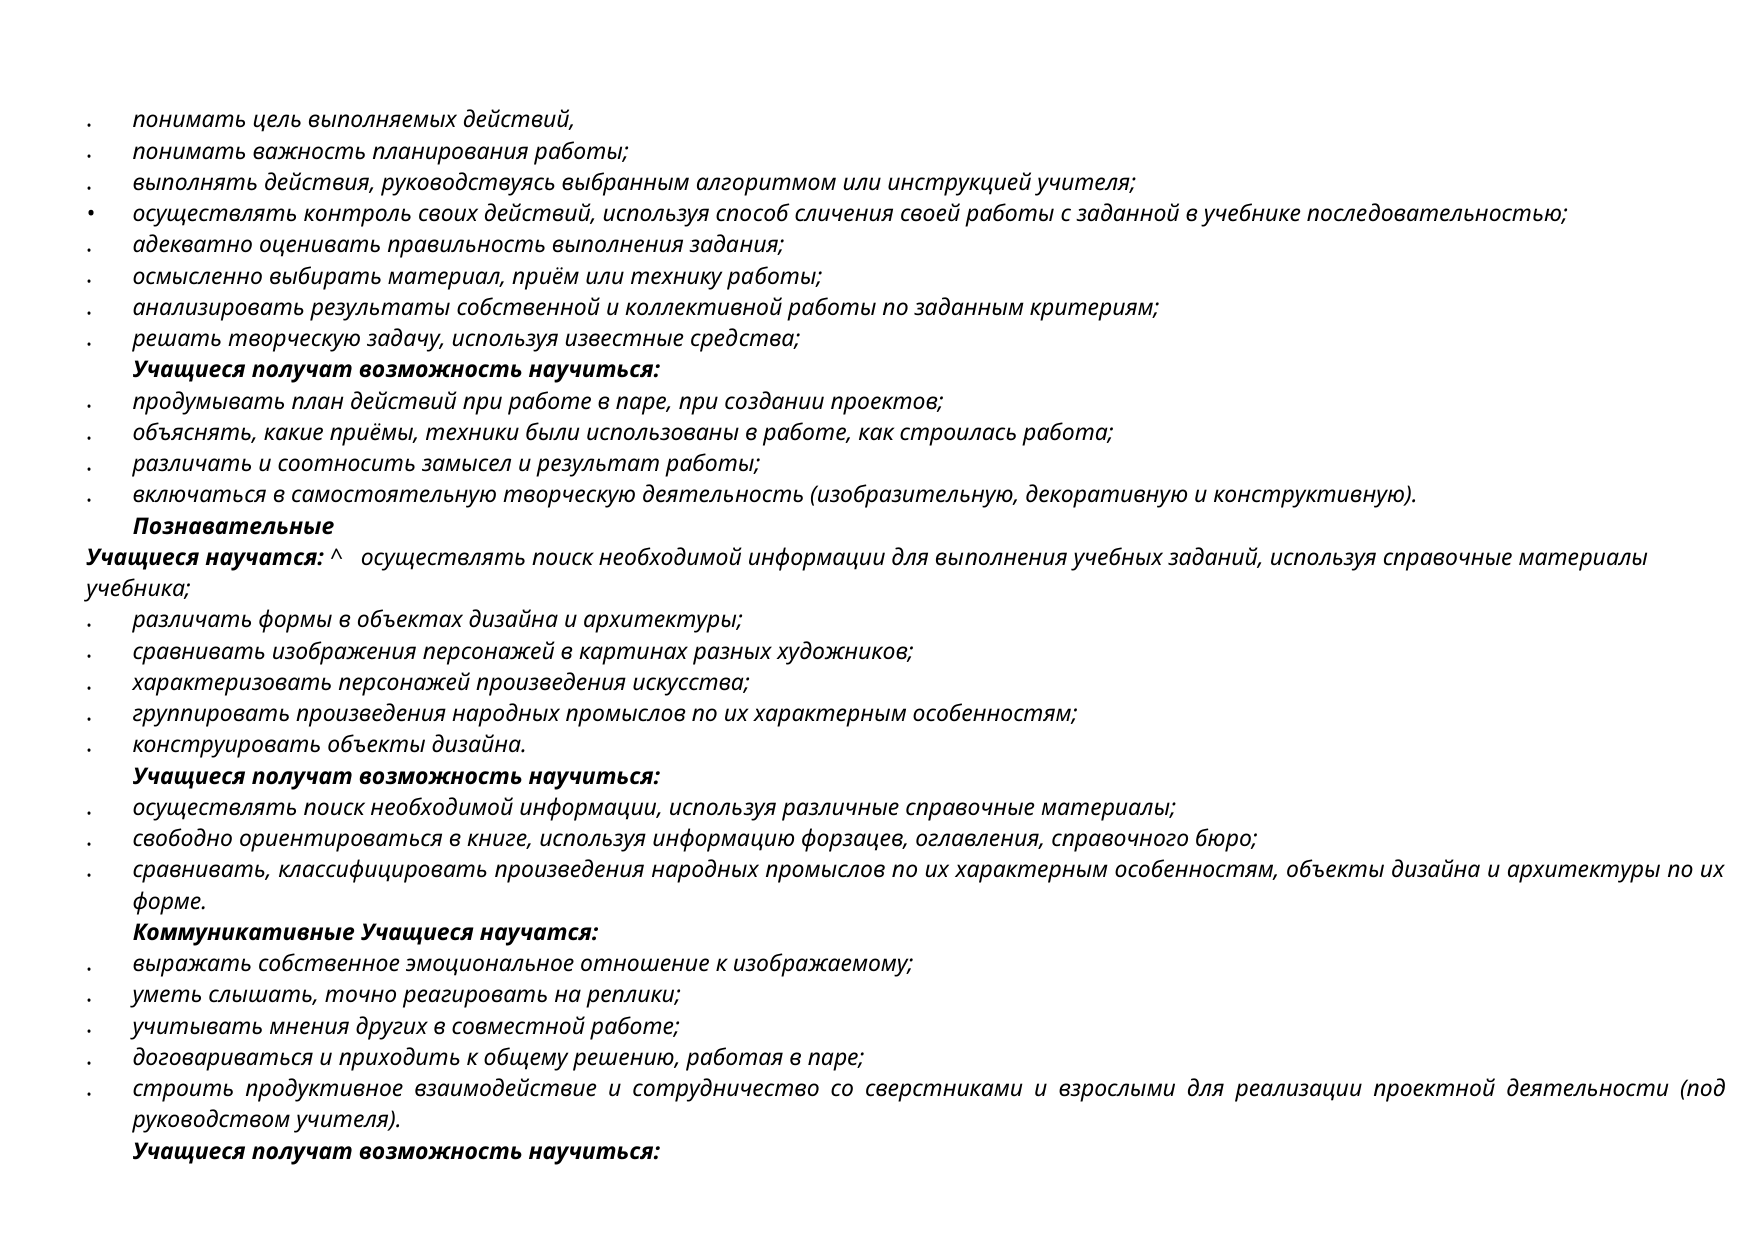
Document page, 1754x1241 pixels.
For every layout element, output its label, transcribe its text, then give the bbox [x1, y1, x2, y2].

text • включаться в самостоятельную творческую деятельность (изобразительную, декоративную и конструктивную). [86, 478, 1726, 510]
text • объяснять, какие приёмы, техники были использованы в работе, как строилась работа; [86, 416, 1727, 447]
text • адекватно оценивать правильность выполнения задания; [86, 228, 1726, 260]
text • конструировать объекты дизайна. [86, 728, 1727, 760]
text • понимать важность планирования работы; [86, 135, 1727, 166]
text • выражать собственное эмоциональное отношение к изображаемому; [86, 947, 1726, 978]
text Коммуникативные Учащиеся научатся: [133, 916, 1215, 947]
text • различать и соотносить замысел и результат работы; [86, 447, 1727, 478]
text • понимать цель выполняемых действий, [86, 103, 1727, 135]
text • различать формы в объектах дизайна и архитектуры; [86, 603, 1727, 635]
text Учащиеся получат возможность научиться: [133, 1135, 1727, 1166]
text • анализировать результаты собственной и коллективной работы по заданным критериям; [86, 291, 1727, 322]
text • решать творческую задачу, используя известные средства; [86, 322, 1726, 353]
text • сравнивать изображения персонажей в картинах разных художников; [86, 635, 1727, 666]
text • договариваться и приходить к общему решению, работая в паре; [86, 1041, 1726, 1072]
text • уметь слышать, точно реагировать на реплики; [86, 978, 1727, 1010]
text • строить продуктивное взаимодействие и сотрудничество со сверстниками и взрослыми для реализации проектной деятельности (под руководством учителя). [86, 1072, 1727, 1135]
text • продумывать план действий при работе в паре, при создании проектов; [86, 385, 1726, 416]
text Учащиеся получат возможность научиться: [133, 760, 1727, 791]
text • осмысленно выбирать материал, приём или технику работы; [86, 260, 1726, 291]
text Познавательные [133, 510, 1727, 541]
text Учащиеся научатся: ^ осуществлять поиск необходимой информации для выполнения учебных заданий, используя справочные материалы учебника; [86, 541, 1727, 603]
text • свободно ориентироваться в книге, используя информацию форзацев, оглавления, справочного бюро; [86, 822, 1726, 853]
text • характеризовать персонажей произведения искусства; [86, 666, 1727, 697]
text • группировать произведения народных промыслов по их характерным особенностям; [86, 697, 1726, 728]
text • осуществлять контроль своих действий, используя способ сличения своей работы с заданной в учебнике последовательностью; [86, 197, 1726, 228]
text • осуществлять поиск необходимой информации, используя различные справочные материалы; [86, 791, 1726, 822]
text • учитывать мнения других в совместной работе; [86, 1010, 1727, 1041]
text • сравнивать, классифицировать произведения народных промыслов по их характерным особенностям, объекты дизайна и архитектуры по их форме. [86, 853, 1727, 916]
text • выполнять действия, руководствуясь выбранным алгоритмом или инструкцией учителя; [86, 166, 1726, 197]
text Учащиеся получат возможность научиться: [133, 353, 1727, 385]
